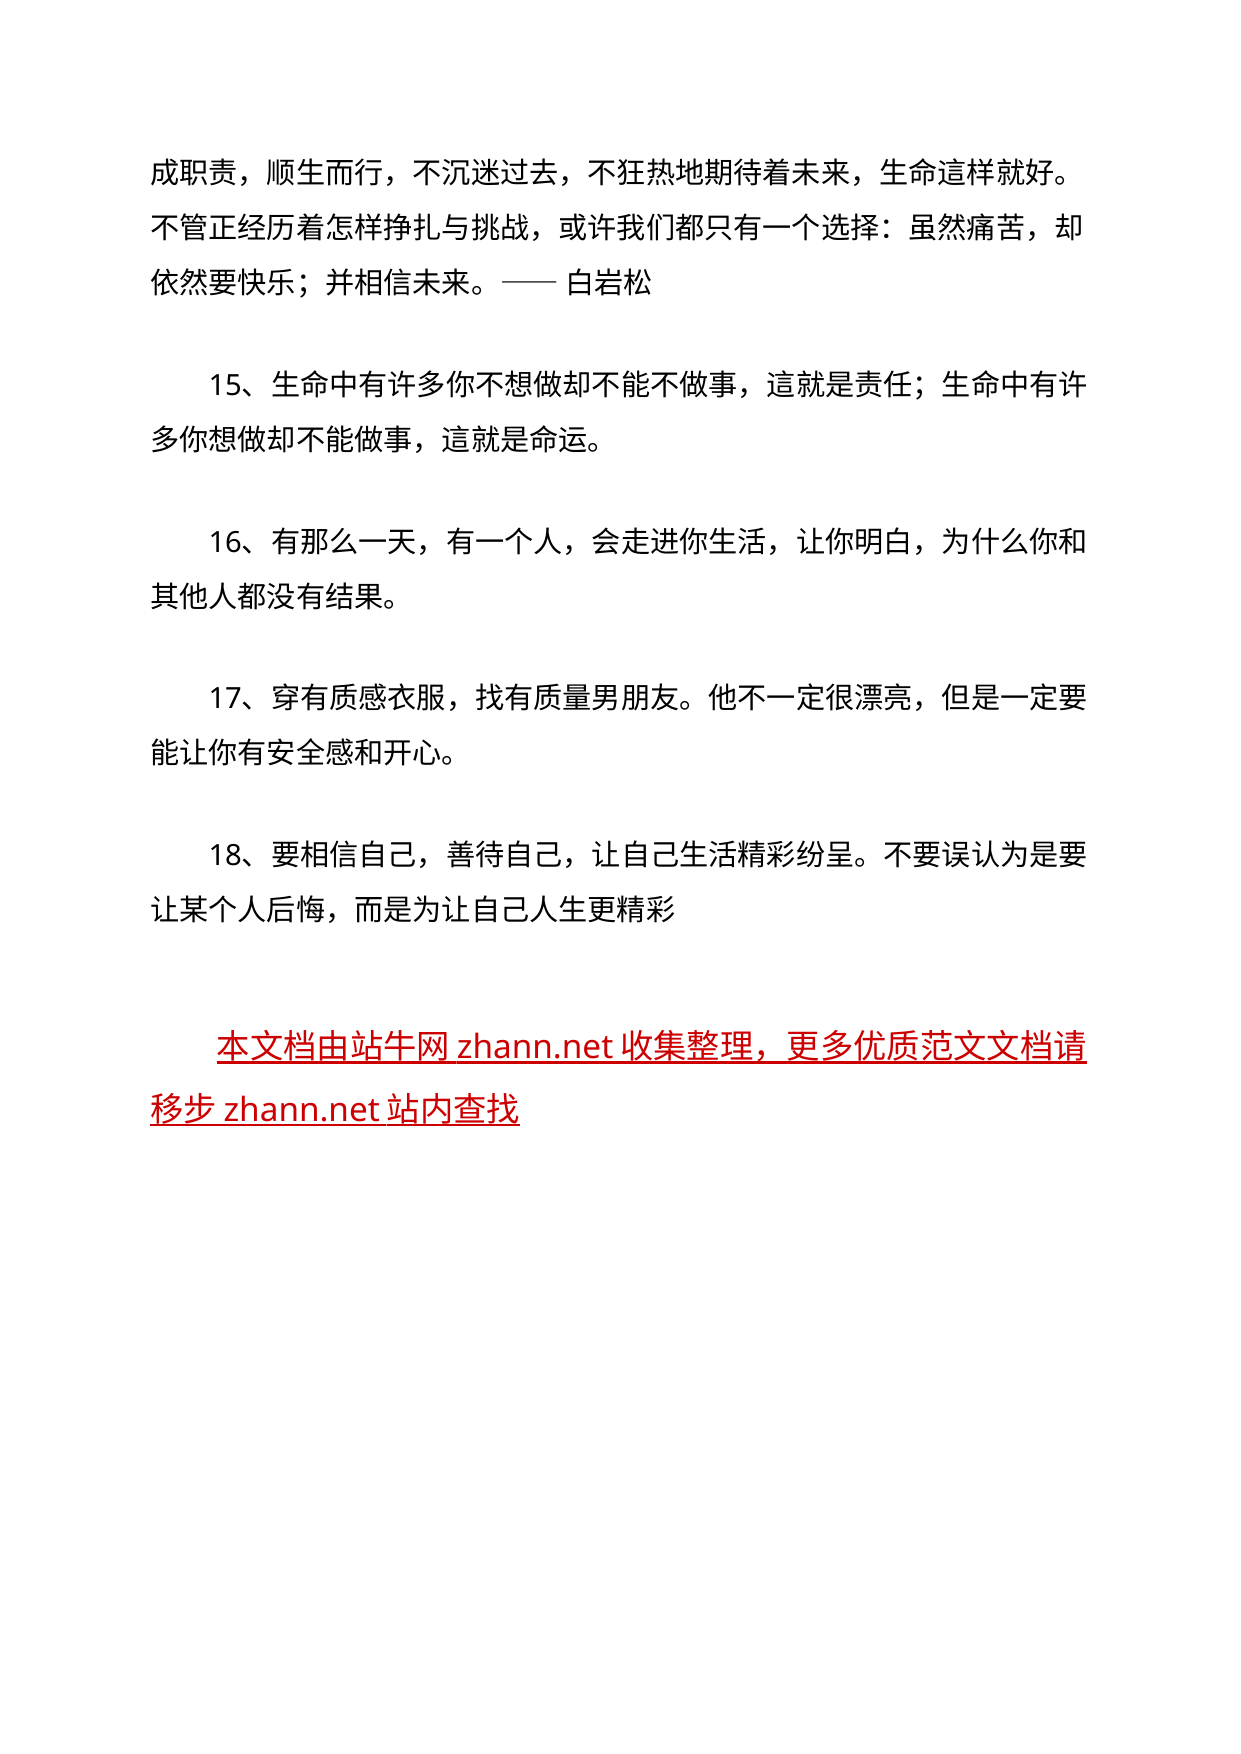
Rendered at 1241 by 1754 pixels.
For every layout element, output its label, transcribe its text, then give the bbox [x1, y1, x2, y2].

text 18、要相信自己，善待自己，让自己生活精彩纷呈。不要误认为是要让某个人后悔，而是为让自己人生更精彩 [150, 832, 1090, 929]
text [150, 150, 1090, 302]
text 15、生命中有许多你不想做却不能不做事，這就是责任；生命中有许多你想做却不能做事，這就是命运。 [150, 362, 1090, 459]
text 本文档由站牛网zhann.net收集整理，更多优质范文文档请移步zhann.net站内查找 [150, 1020, 1090, 1131]
text 16、有那么一天，有一个人，会走进你生活，让你明白，为什么你和其他人都没有结果。 [150, 518, 1090, 616]
text 17、穿有质感衣服，找有质量男朋友。他不一定很漂亮，但是一定要能让你有安全感和开心。 [150, 675, 1090, 772]
